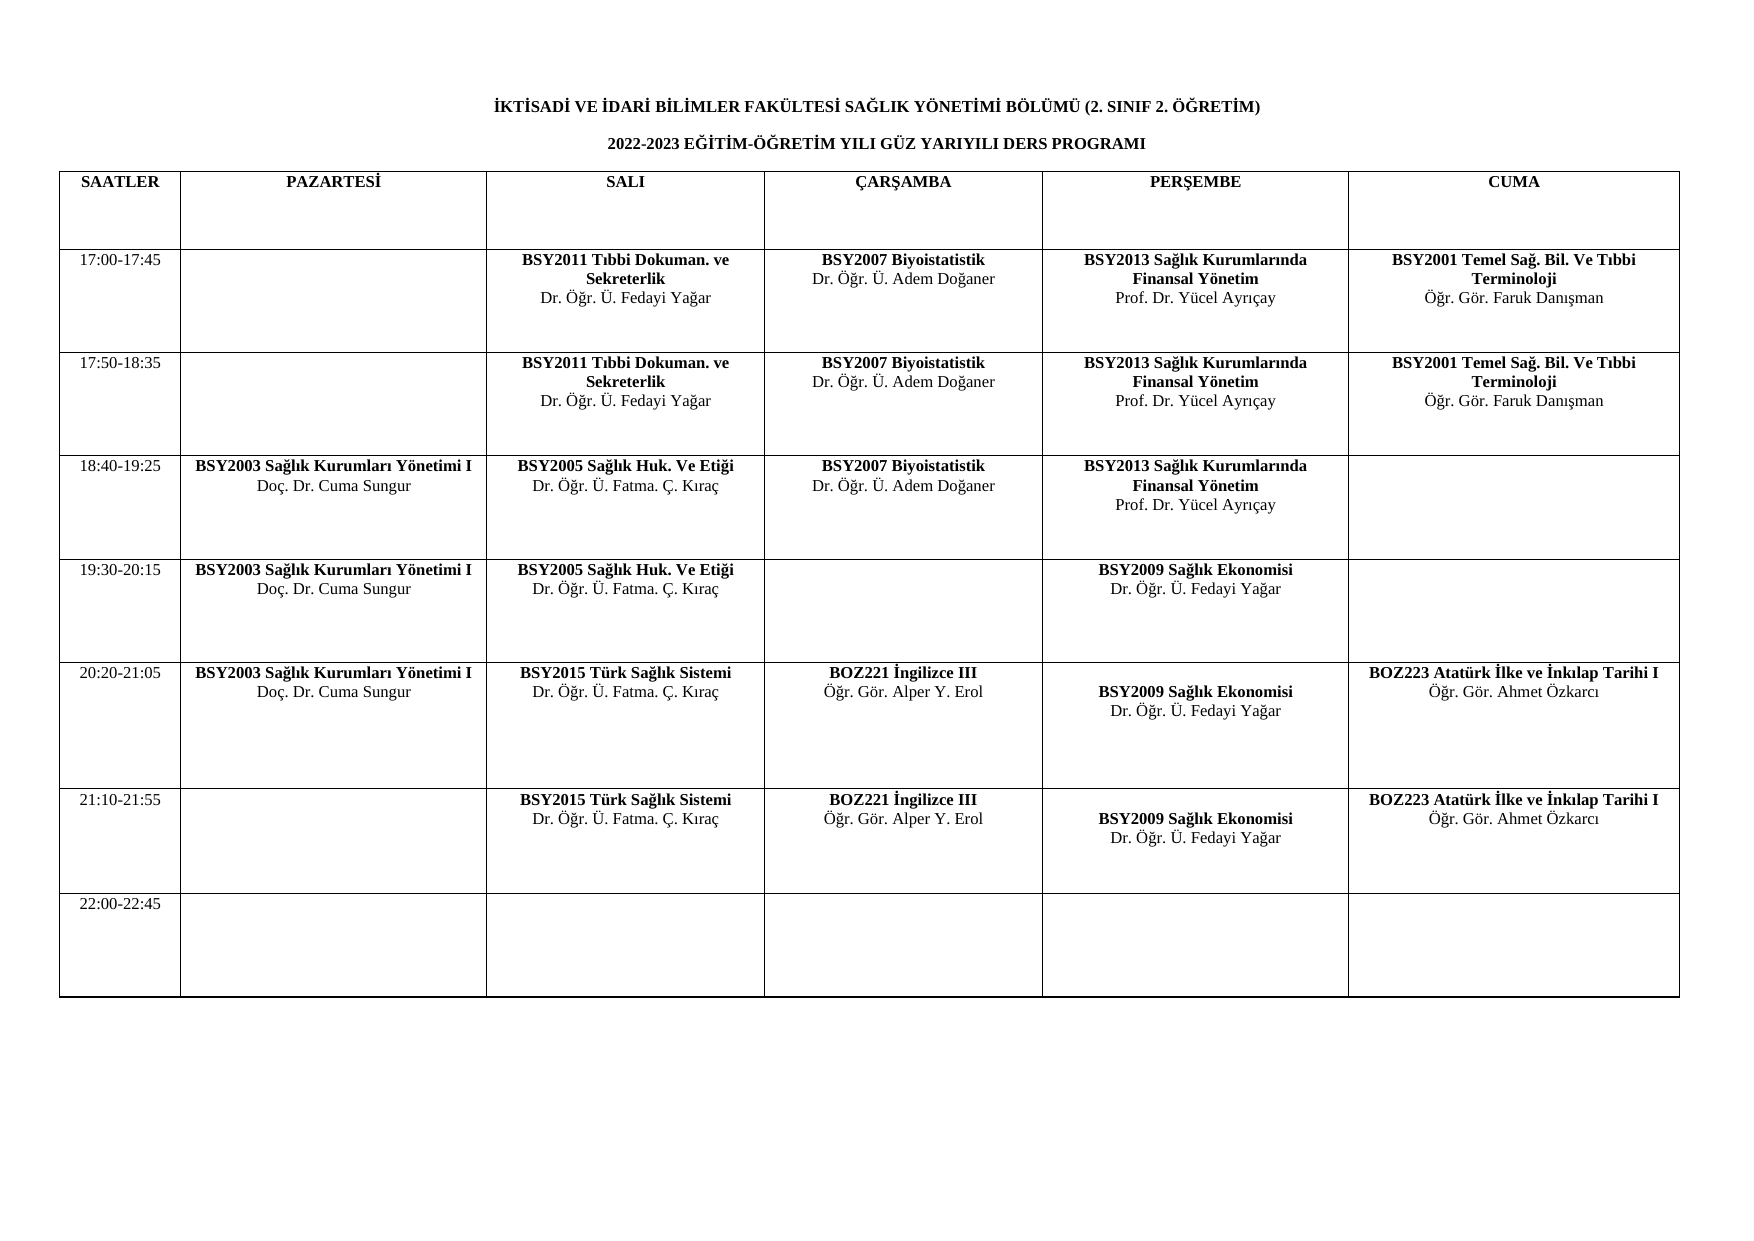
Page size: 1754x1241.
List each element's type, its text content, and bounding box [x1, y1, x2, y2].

table_cell BSY2015 Türk Sağlık Sistemi Dr. Öğr. Ü. Fatma. Ç. Kıraç [487, 663, 764, 788]
table_cell BSY2005 Sağlık Huk. Ve Etiği Dr. Öğr. Ü. Fatma. Ç. Kıraç [487, 456, 764, 558]
table_cell BSY2015 Türk Sağlık Sistemi Dr. Öğr. Ü. Fatma. Ç. Kıraç [487, 789, 764, 893]
table_header ÇARŞAMBA [765, 172, 1042, 248]
table_cell BSY2007 Biyoistatistik Dr. Öğr. Ü. Adem Doğaner [765, 250, 1042, 352]
table_header PERŞEMBE [1043, 172, 1348, 248]
table_header SALI [487, 172, 764, 248]
table_cell [1349, 560, 1679, 662]
table_cell [765, 560, 1042, 662]
table_cell BSY2013 Sağlık Kurumlarında Finansal Yönetim Prof. Dr. Yücel Ayrıçay [1043, 456, 1348, 558]
table_header CUMA [1349, 172, 1679, 248]
table_cell 17:00-17:45 [60, 250, 180, 352]
table_cell BSY2001 Temel Sağ. Bil. Ve Tıbbi Terminoloji Öğr. Gör. Faruk Danışman [1349, 353, 1679, 455]
table_cell 17:50-18:35 [60, 353, 180, 455]
table_cell [1043, 894, 1348, 996]
table_cell [181, 789, 486, 893]
table_cell 19:30-20:15 [60, 560, 180, 662]
table_cell 21:10-21:55 [60, 789, 180, 893]
table_cell BSY2009 Sağlık Ekonomisi Dr. Öğr. Ü. Fedayi Yağar [1043, 560, 1348, 662]
table_cell BSY2003 Sağlık Kurumları Yönetimi I Doç. Dr. Cuma Sungur [181, 456, 486, 558]
table_cell BOZ221 İngilizce III Öğr. Gör. Alper Y. Erol [765, 789, 1042, 893]
table_cell BSY2009 Sağlık Ekonomisi Dr. Öğr. Ü. Fedayi Yağar [1043, 663, 1348, 788]
table_cell BSY2013 Sağlık Kurumlarında Finansal Yönetim Prof. Dr. Yücel Ayrıçay [1043, 250, 1348, 352]
table_cell BSY2011 Tıbbi Dokuman. ve Sekreterlik Dr. Öğr. Ü. Fedayi Yağar [487, 353, 764, 455]
table_cell BSY2011 Tıbbi Dokuman. ve Sekreterlik Dr. Öğr. Ü. Fedayi Yağar [487, 250, 764, 352]
table_cell BSY2007 Biyoistatistik Dr. Öğr. Ü. Adem Doğaner [765, 456, 1042, 558]
table_cell 22:00-22:45 [60, 894, 180, 996]
table_cell [487, 894, 764, 996]
table_cell BOZ223 Atatürk İlke ve İnkılap Tarihi I Öğr. Gör. Ahmet Özkarcı [1349, 663, 1679, 788]
table_header SAATLER [60, 172, 180, 248]
table_cell BSY2005 Sağlık Huk. Ve Etiği Dr. Öğr. Ü. Fatma. Ç. Kıraç [487, 560, 764, 662]
table_cell [765, 894, 1042, 996]
text İKTİSADİ VE İDARİ BİLİMLER FAKÜLTESİ SAĞLIK YÖNETİMİ BÖLÜMÜ (2. SINIF 2. ÖĞRETİM) [59, 96, 1695, 116]
table_cell BSY2013 Sağlık Kurumlarında Finansal Yönetim Prof. Dr. Yücel Ayrıçay [1043, 353, 1348, 455]
table_cell [181, 894, 486, 996]
table_cell 20:20-21:05 [60, 663, 180, 788]
table_cell BSY2009 Sağlık Ekonomisi Dr. Öğr. Ü. Fedayi Yağar [1043, 789, 1348, 893]
table_cell BSY2001 Temel Sağ. Bil. Ve Tıbbi Terminoloji Öğr. Gör. Faruk Danışman [1349, 250, 1679, 352]
table_cell [181, 353, 486, 455]
table_cell [1349, 894, 1679, 996]
table_cell [1349, 456, 1679, 558]
table_cell BOZ221 İngilizce III Öğr. Gör. Alper Y. Erol [765, 663, 1042, 788]
table_cell 18:40-19:25 [60, 456, 180, 558]
table_cell BSY2003 Sağlık Kurumları Yönetimi I Doç. Dr. Cuma Sungur [181, 663, 486, 788]
text 2022-2023 EĞİTİM-ÖĞRETİM YILI GÜZ YARIYILI DERS PROGRAMI [59, 134, 1695, 153]
table_cell BSY2003 Sağlık Kurumları Yönetimi I Doç. Dr. Cuma Sungur [181, 560, 486, 662]
table_cell BOZ223 Atatürk İlke ve İnkılap Tarihi I Öğr. Gör. Ahmet Özkarcı [1349, 789, 1679, 893]
table_cell BSY2007 Biyoistatistik Dr. Öğr. Ü. Adem Doğaner [765, 353, 1042, 455]
table_header PAZARTESİ [181, 172, 486, 248]
table_cell [181, 250, 486, 352]
